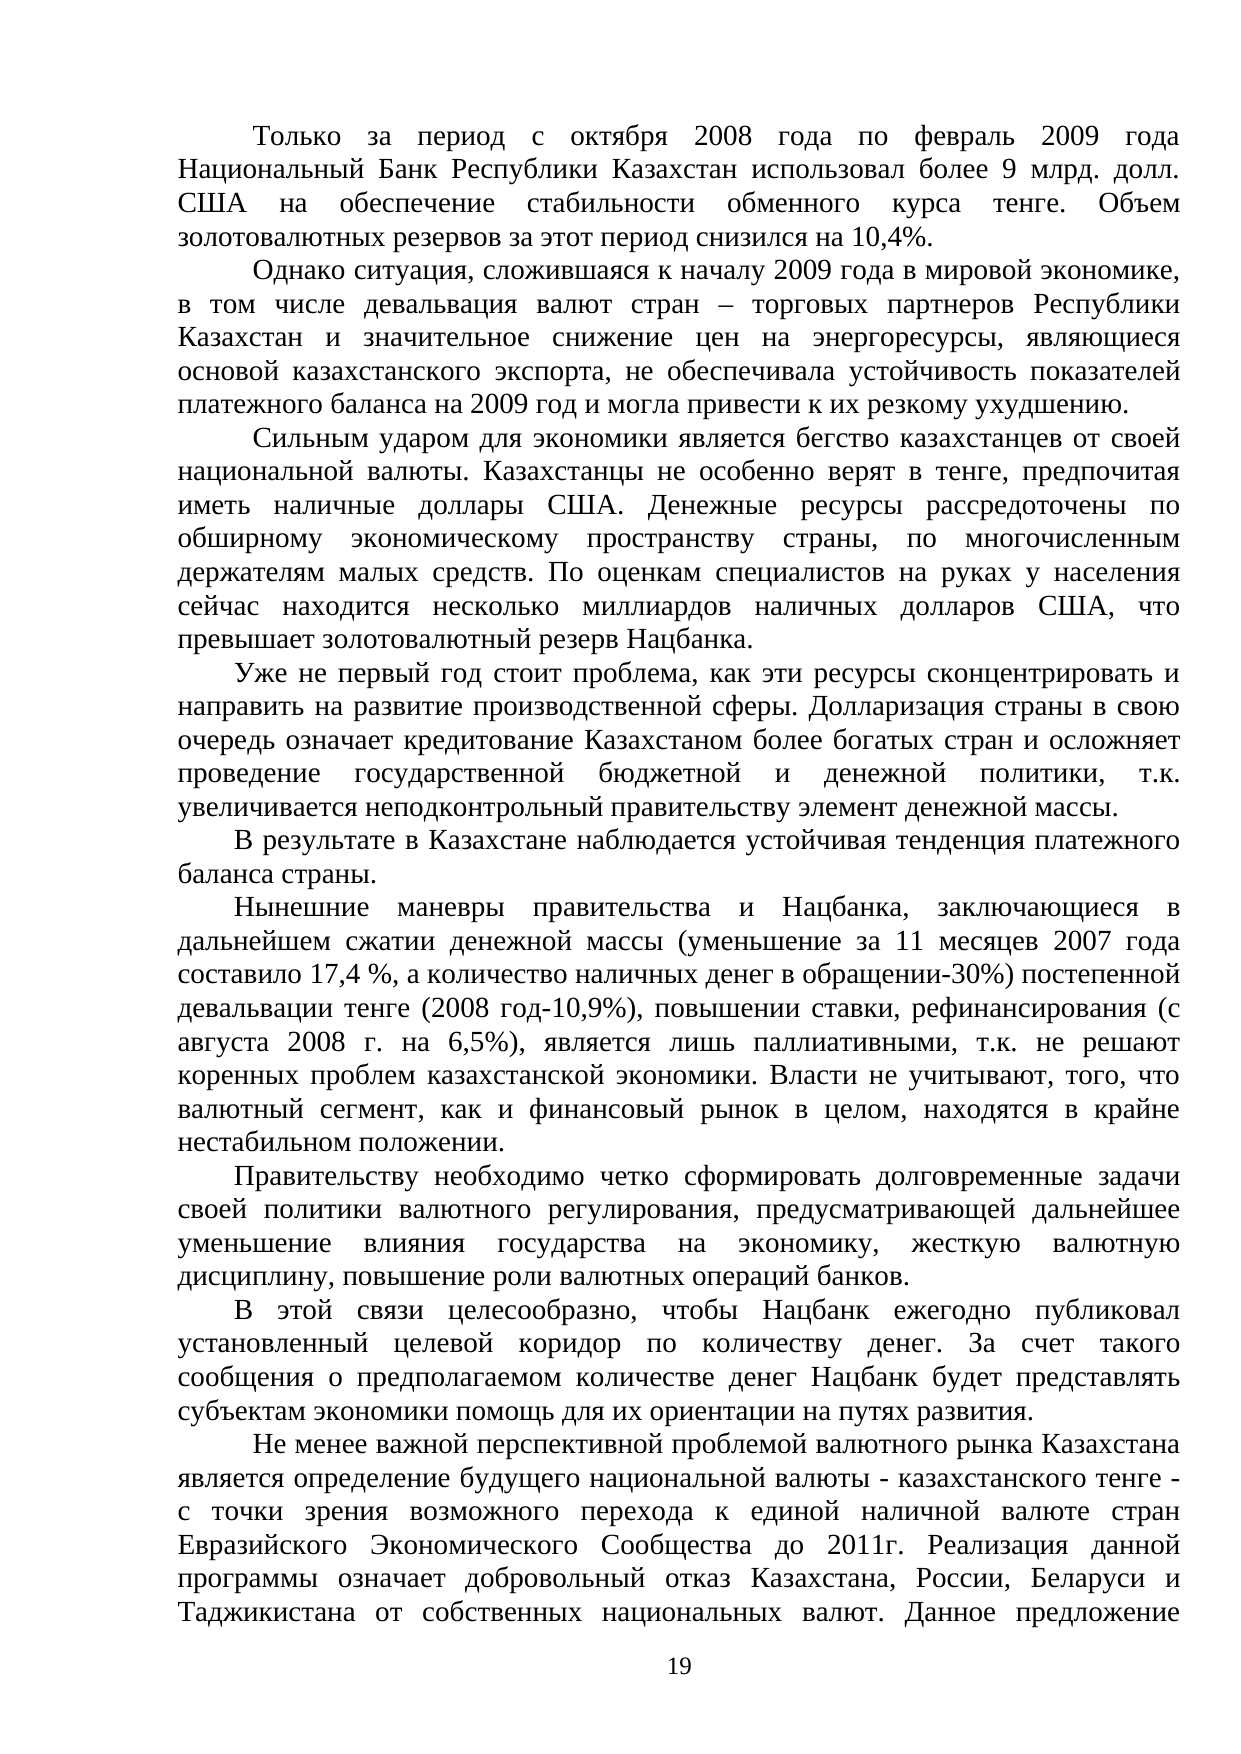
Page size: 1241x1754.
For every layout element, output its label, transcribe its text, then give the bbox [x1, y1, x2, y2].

text Только за период с октября 2008 года по февраль 2009 года Национальный Банк Республики Казахстан использовал более 9 млрд. долл. США на обеспечение стабильности обменного курса тенге. Объем золотовалютных резервов за этот период снизился на 10,4%. [177, 118, 1181, 252]
text Правительству необходимо четко сформировать долговременные задачи своей политики валютного регулирования, предусматривающей дальнейшее уменьшение влияния государства на экономику, жесткую валютную дисциплину, повышение роли валютных операций банков. [177, 1158, 1181, 1292]
text В результате в Казахстане наблюдается устойчивая тенденция платежного баланса страны. [177, 822, 1181, 889]
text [177, 1426, 1181, 1627]
text В этой связи целесообразно, чтобы Нацбанк ежегодно публиковал установленный целевой коридор по количеству денег. За счет такого сообщения о предполагаемом количестве денег Нацбанк будет представлять субъектам экономики помощь для их ориентации на путях развития. [177, 1292, 1181, 1426]
text Однако ситуация, сложившаяся к началу 2009 года в мировой экономике, в том числе девальвация валют стран – торговых партнеров Республики Казахстан и значительное снижение цен на энергоресурсы, являющиеся основой казахстанского экспорта, не обеспечивала устойчивость показателей платежного баланса на 2009 год и могла привести к их резкому ухудшению. [177, 252, 1181, 420]
text Уже не первый год стоит проблема, как эти ресурсы сконцентрировать и направить на развитие производственной сферы. Долларизация страны в свою очередь означает кредитование Казахстаном более богатых стран и осложняет проведение государственной бюджетной и денежной политики, т.к. увеличивается неподконтрольный правительству элемент денежной массы. [177, 655, 1181, 822]
text Нынешние маневры правительства и Нацбанка, заключающиеся в дальнейшем сжатии денежной массы (уменьшение за 11 месяцев 2007 года составило 17,4 %, а количество наличных денег в обращении-30%) постепенной девальвации тенге (2008 год-10,9%), повышении ставки, рефинансирования (с августа . на 6,5%), является лишь паллиативными, т.к. не решают коренных проблем казахстанской экономики. Власти не учитывают, того, что валютный сегмент, как и финансовый рынок в целом, находятся в крайне нестабильном положении. [177, 889, 1181, 1158]
text Сильным ударом для экономики является бегство казахстанцев от своей национальной валюты. Казахстанцы не особенно верят в тенге, предпочитая иметь наличные доллары США. Денежные ресурсы рассредоточены по обширному экономическому пространству страны, по многочисленным держателям малых средств. По оценкам специалистов на руках у населения сейчас находится несколько миллиардов наличных долларов США, что превышает золотовалютный резерв Нацбанка. [177, 420, 1181, 655]
